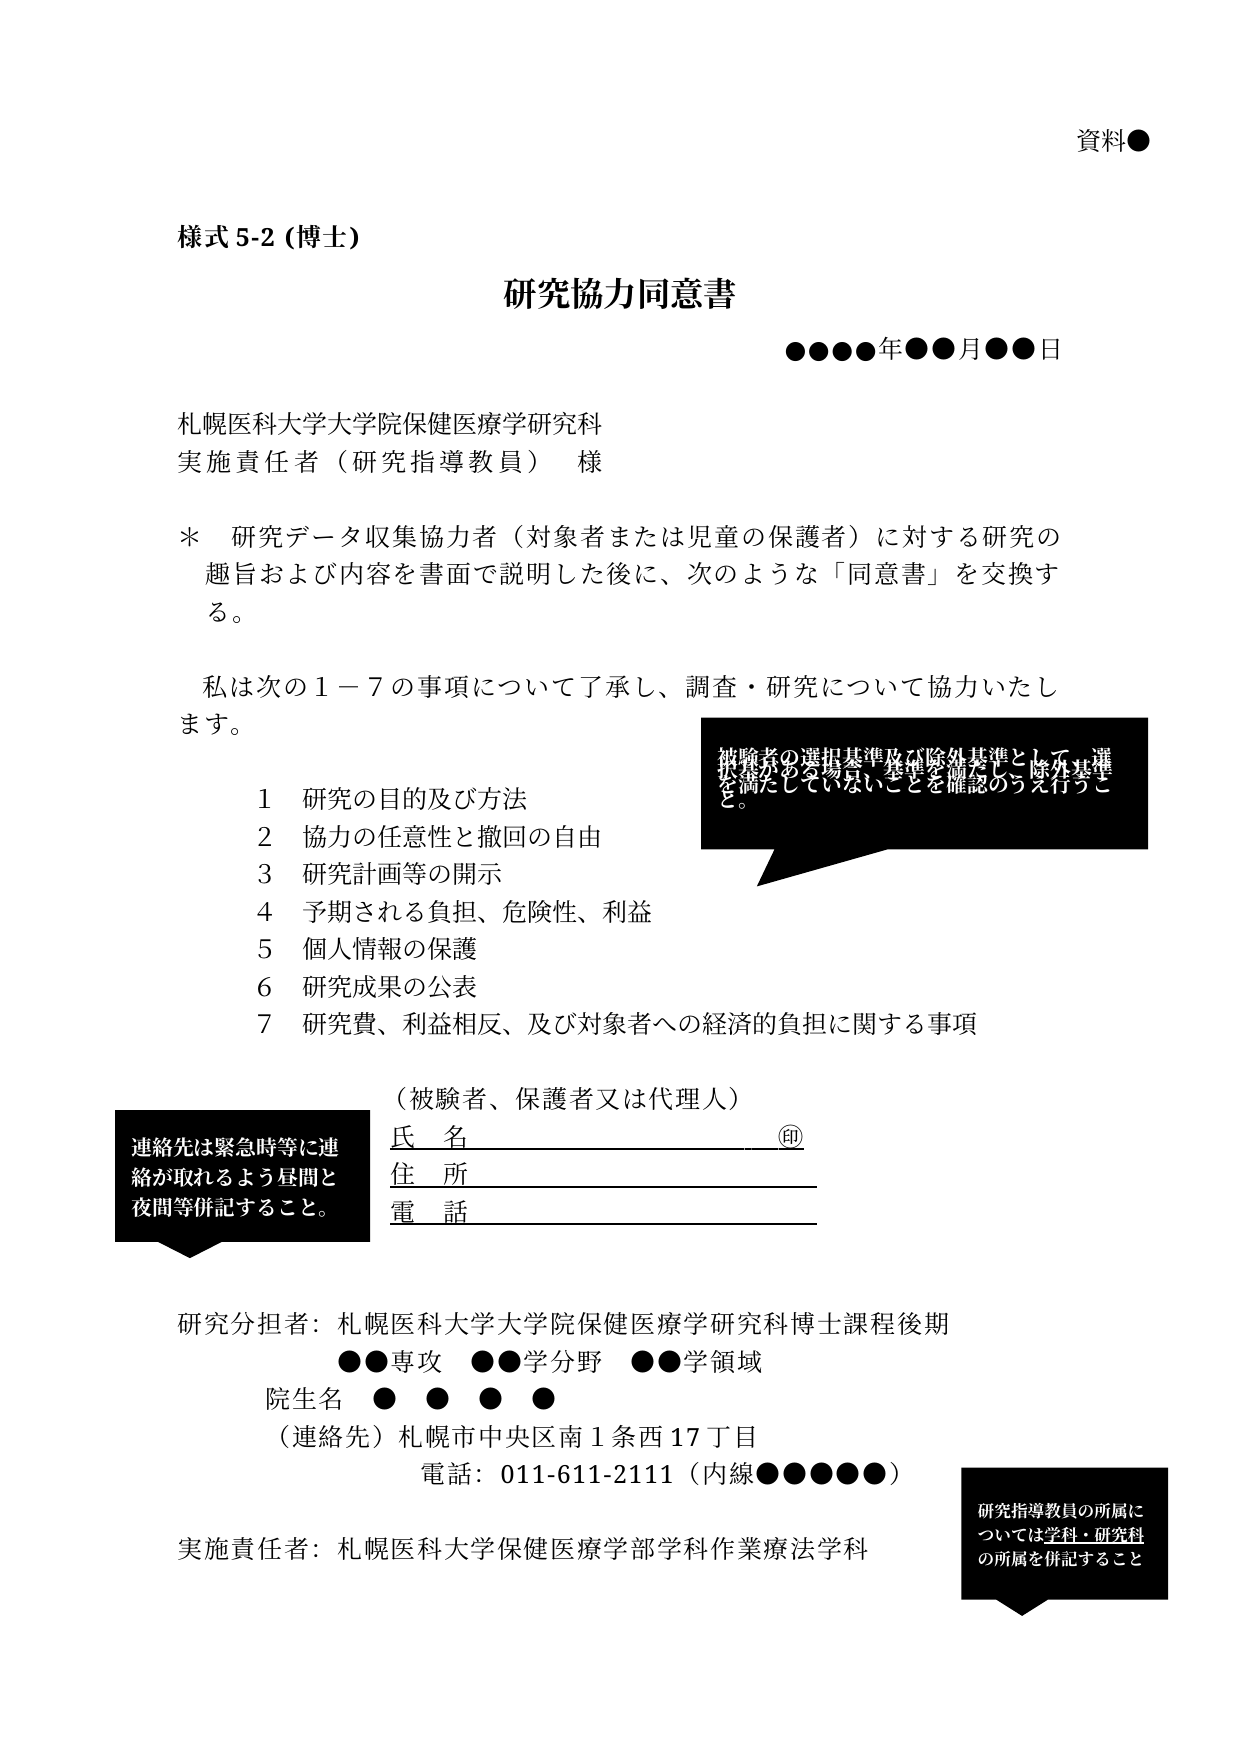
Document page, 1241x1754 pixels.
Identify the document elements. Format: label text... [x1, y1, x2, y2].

text ４ 予期される負担、危険性、利益 [177, 892, 1063, 929]
text 住 所 [371, 1154, 1063, 1192]
text 様式5-2 (博士) [177, 217, 1063, 254]
text 電話：011-611-2111（内線●●●●●） [177, 1454, 1063, 1492]
text ３ 研究計画等の開示 [177, 854, 1063, 892]
text ●●●●年●●月●●日 [177, 329, 1063, 367]
text 電 話 [371, 1192, 1063, 1229]
text ●●専攻 ●●学分野 ●●学領域 [177, 1342, 1063, 1379]
text （被験者、保護者又は代理人） [177, 1079, 1063, 1117]
text ５ 個人情報の保護 [177, 929, 1063, 967]
text 実施責任者：札幌医科大学保健医療学部学科作業療法学科 [177, 1529, 961, 1567]
text 院生名 ● ● ● ● [177, 1379, 1063, 1417]
text 研究協力同意書 [177, 254, 1063, 329]
text ６ 研究成果の公表 [177, 967, 1063, 1004]
text 研究分担者：札幌医科大学大学院保健医療学研究科博士課程後期 [177, 1304, 1063, 1342]
text ２ 協力の任意性と撤回の自由 [177, 817, 773, 854]
text （連絡先）札幌市中央区南１条西17丁目 [177, 1417, 1063, 1454]
text 私は次の１－７の事項について了承し、調査・研究について協力いたします。 [177, 667, 1063, 742]
text ７ 研究費、利益相反、及び対象者への経済的負担に関する事項 [177, 1004, 1063, 1042]
text 実施責任者（研究指導教員） 様 [177, 442, 1063, 479]
text 札幌医科大学大学院保健医療学研究科 [177, 404, 1063, 442]
text ＊ 研究データ収集協力者（対象者または児童の保護者）に対する研究の趣旨および内容を書面で説明した後に、次のような「同意書」を交換する。 [177, 517, 1063, 629]
text １ 研究の目的及び方法 [177, 779, 701, 817]
text 氏 名 ㊞ [371, 1117, 1063, 1154]
